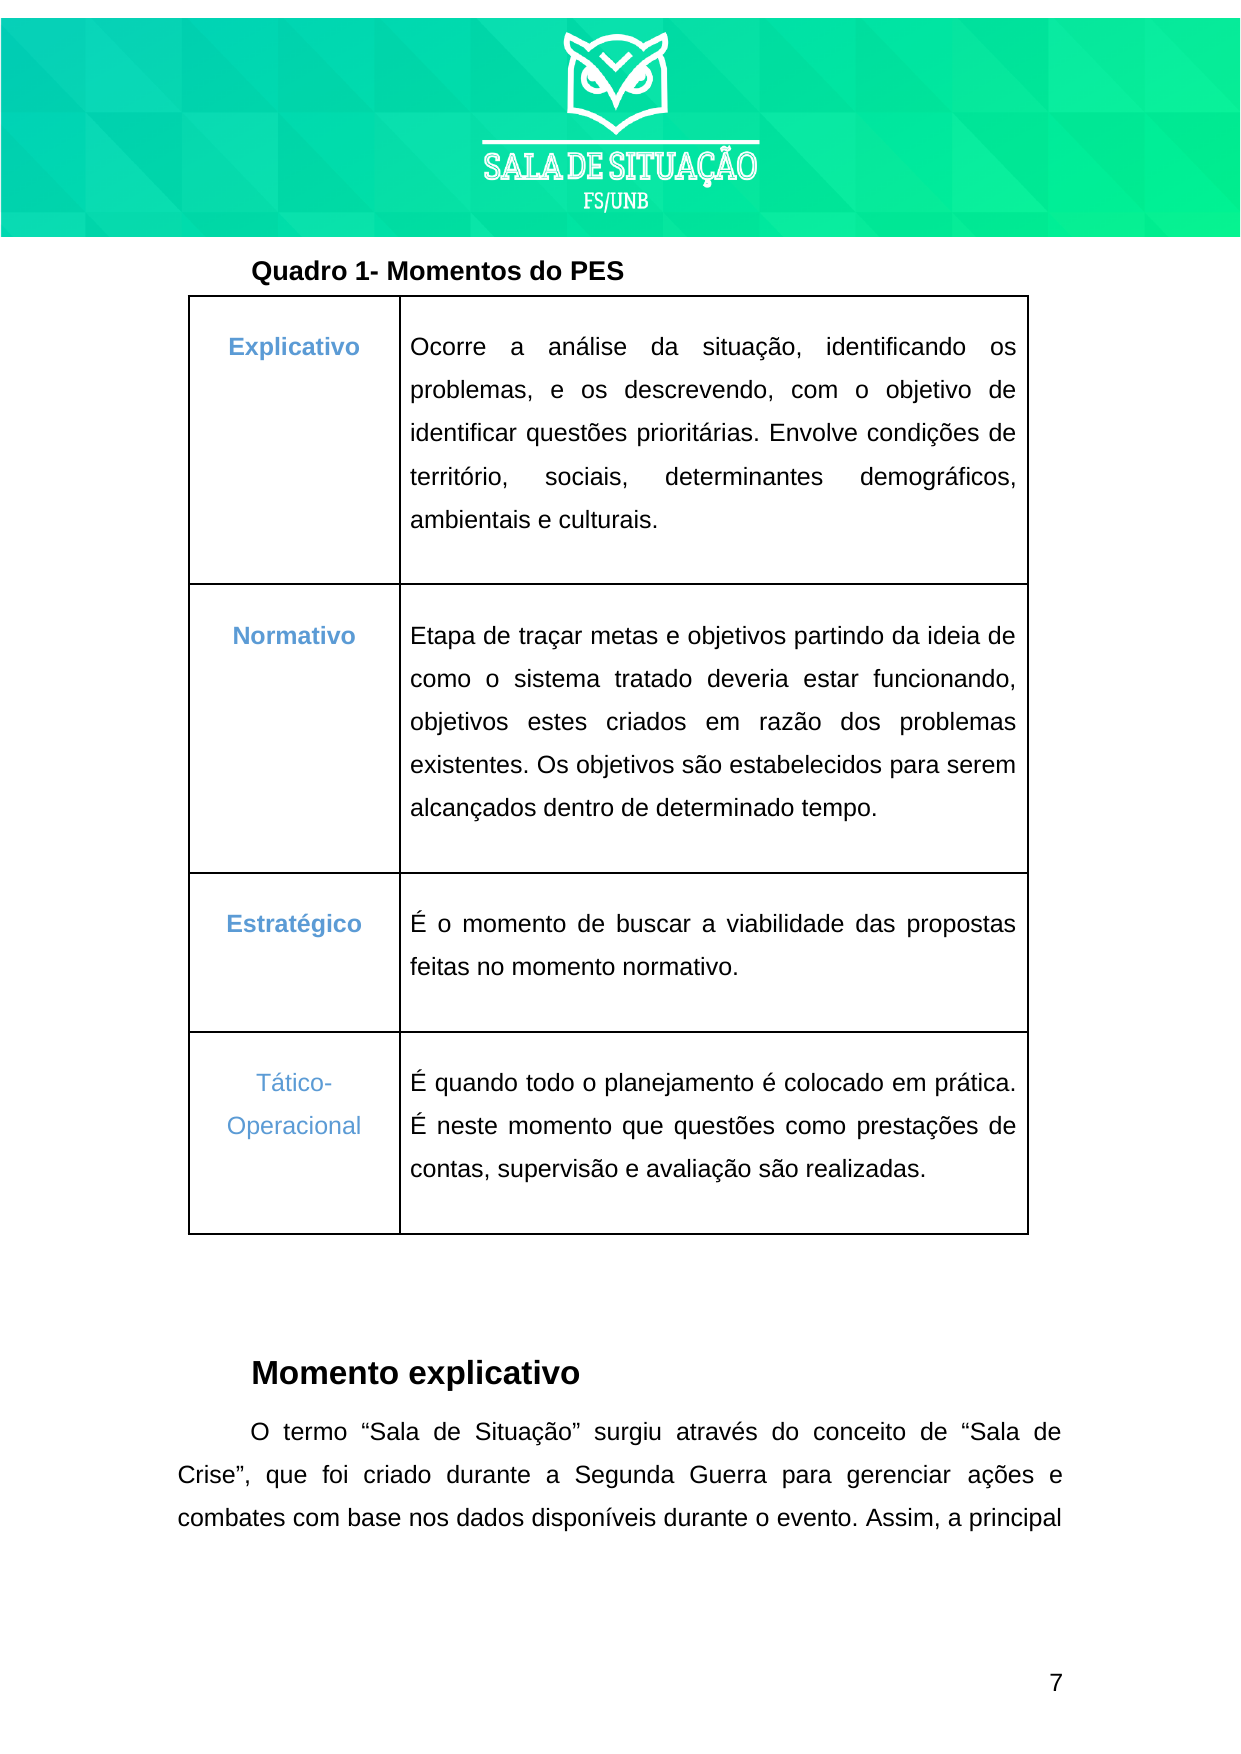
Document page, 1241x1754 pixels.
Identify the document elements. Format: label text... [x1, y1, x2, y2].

picture [0, 18, 1241, 237]
table_cell Etapa de traçar metas e objetivos partindo da ideia de como o sistema tratado deveria estar funcionando, objetivos estes criados em razão dos problemas existentes. Os objetivos são estabelecidos para serem alcançados dentro de determinado tempo. [401, 585, 1027, 872]
table_cell Normativo [190, 585, 399, 872]
table_cell Tático- Operacional [190, 1033, 399, 1233]
table_header Ocorre a análise da situação, identificando os problemas, e os descrevendo, com o objetivo de identificar questões prioritárias. Envolve condições de território, sociais, determinantes demográficos, ambientais e culturais. [401, 297, 1027, 583]
table_cell É o momento de buscar a viabilidade das propostas feitas no momento normativo. [401, 874, 1027, 1031]
subtitle Quadro 1- Momentos do PES [177, 148, 1063, 286]
table_header Explicativo [190, 297, 399, 583]
table_cell Estratégico [190, 874, 399, 1031]
subtitle Momento explicativo [177, 1353, 1063, 1391]
table_cell É quando todo o planejamento é colocado em prática. É neste momento que questões como prestações de contas, supervisão e avaliação são realizadas. [401, 1033, 1027, 1233]
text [177, 1416, 1063, 1531]
